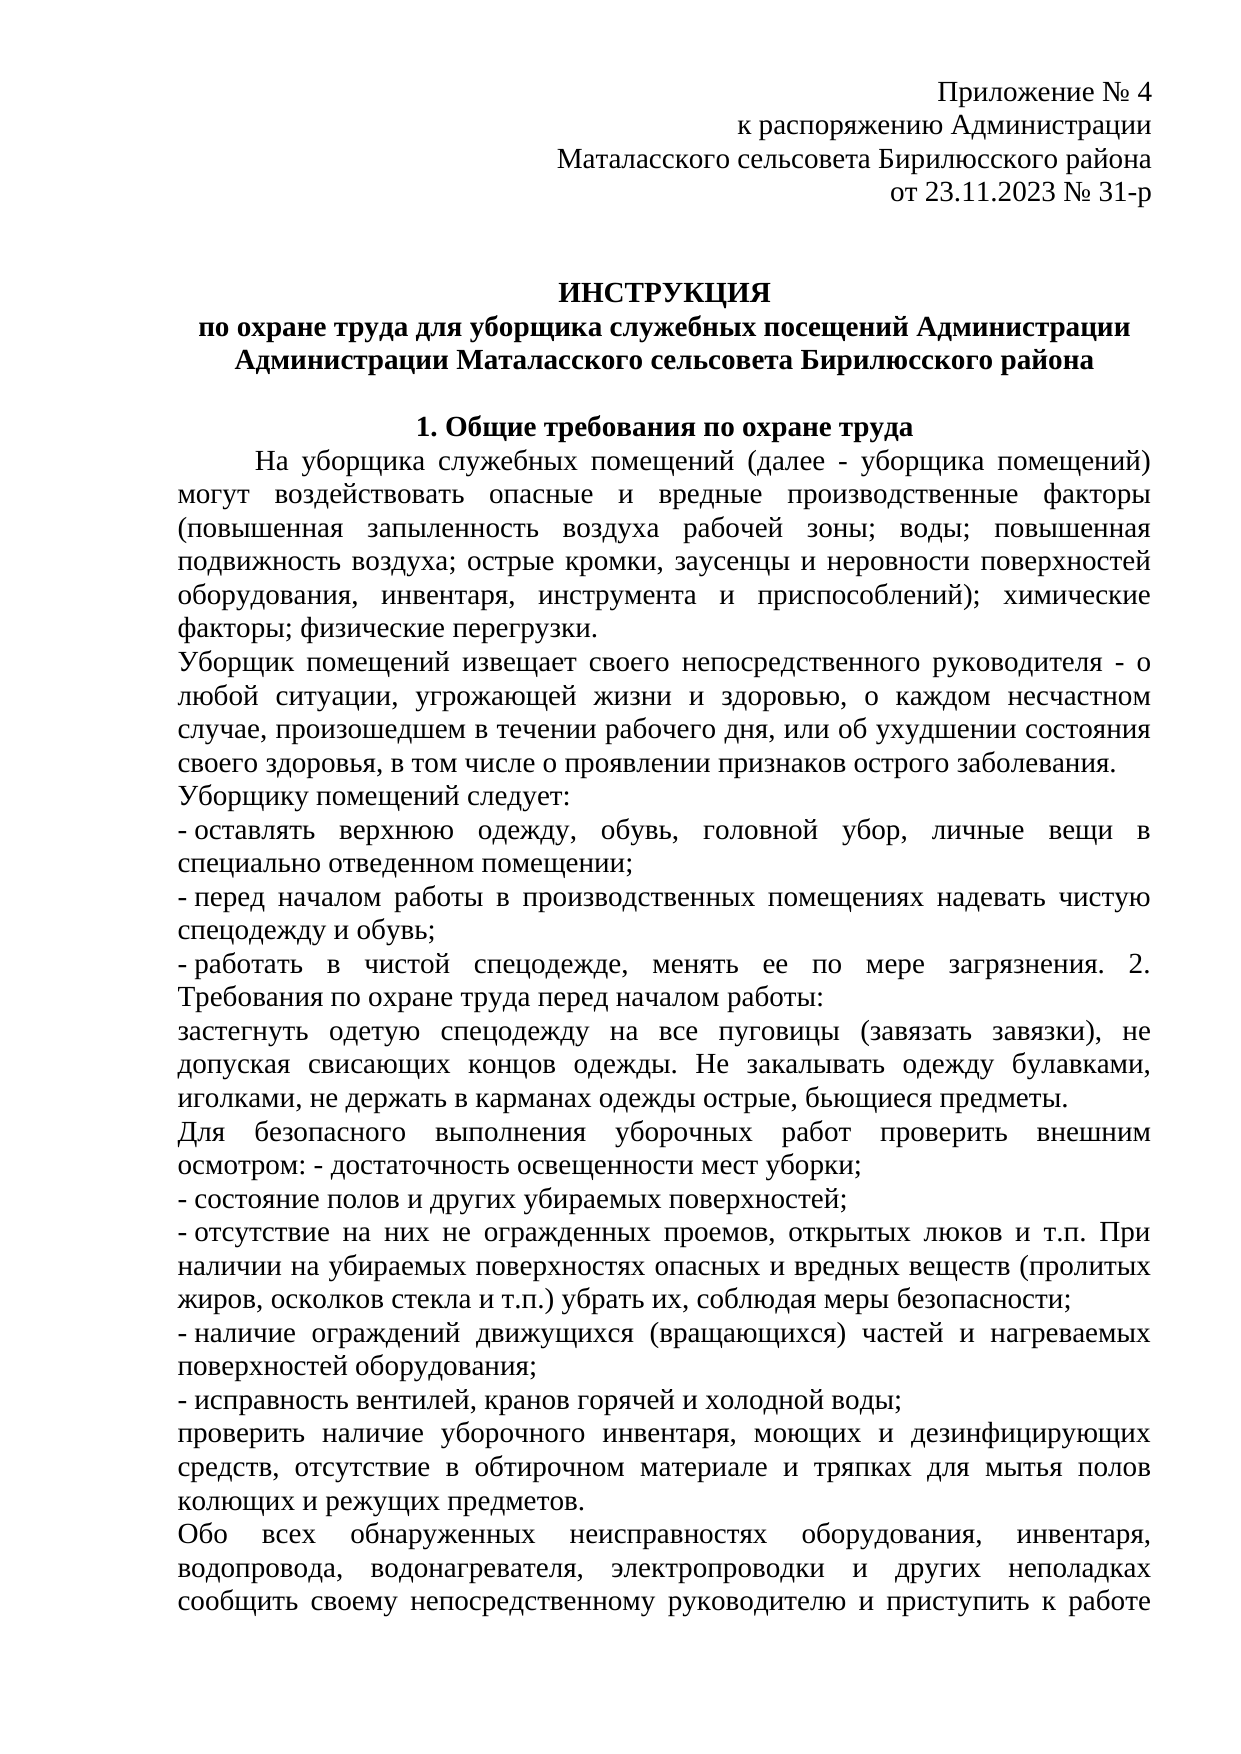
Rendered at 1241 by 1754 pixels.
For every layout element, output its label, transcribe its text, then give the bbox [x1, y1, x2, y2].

text - перед началом работы в производственных помещениях надевать чистую спецодежду и обувь; [177, 879, 1152, 946]
text Уборщик помещений извещает своего непосредственного руководителя - о любой ситуации, угрожающей жизни и здоровью, о каждом несчастном случае, произошедшем в течении рабочего дня, или об ухудшении состояния своего здоровья, в том числе о проявлении признаков острого заболевания. [177, 644, 1152, 778]
text - оставлять верхнюю одежду, обувь, головной убор, личные вещи в специально отведенном помещении; [177, 812, 1152, 879]
text по охране труда для уборщика служебных посещений Администрации [177, 309, 1152, 342]
text Для безопасного выполнения уборочных работ проверить внешним осмотром: - достаточность освещенности мест уборки; [177, 1114, 1152, 1181]
text - работать в чистой спецодежде, менять ее по мере загрязнения. 2. Требования по охране труда перед началом работы: [177, 946, 1152, 1013]
text Администрации Маталасского сельсовета Бирилюсского района [177, 342, 1152, 376]
text к распоряжению Администрации [177, 107, 1152, 141]
text Приложение № 4 [177, 74, 1152, 107]
text Уборщику помещений следует: [177, 778, 1152, 812]
text - исправность вентилей, кранов горячей и холодной воды; [177, 1382, 1152, 1416]
text от 23.11.2023 № 31-р [177, 174, 1152, 208]
text - отсутствие на них не огражденных проемов, открытых люков и т.п. При наличии на убираемых поверхностях опасных и вредных веществ (пролитых жиров, осколков стекла и т.п.) убрать их, соблюдая меры безопасности; [177, 1214, 1152, 1315]
text - наличие ограждений движущихся (вращающихся) частей и нагреваемых поверхностей оборудования; [177, 1315, 1152, 1382]
text 1. Общие требования по охране труда [177, 409, 1152, 443]
text застегнуть одетую спецодежду на все пуговицы (завязать завязки), не допуская свисающих концов одежды. Не закалывать одежду булавками, иголками, не держать в карманах одежды острые, бьющиеся предметы. [177, 1013, 1152, 1114]
text проверить наличие уборочного инвентаря, моющих и дезинфицирующих средств, отсутствие в обтирочном материале и тряпках для мытья полов колющих и режущих предметов. [177, 1416, 1152, 1516]
text На уборщика служебных помещений (далее - уборщика помещений) могут воздействовать опасные и вредные производственные факторы (повышенная запыленность воздуха рабочей зоны; воды; повышенная подвижность воздуха; острые кромки, заусенцы и неровности поверхностей оборудования, инвентаря, инструмента и приспособлений); химические факторы; физические перегрузки. [177, 443, 1152, 644]
text Маталасского сельсовета Бирилюсского района [177, 141, 1152, 174]
text ИНСТРУКЦИЯ [177, 275, 1152, 309]
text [177, 1516, 1152, 1617]
text - состояние полов и других убираемых поверхностей; [177, 1181, 1152, 1214]
